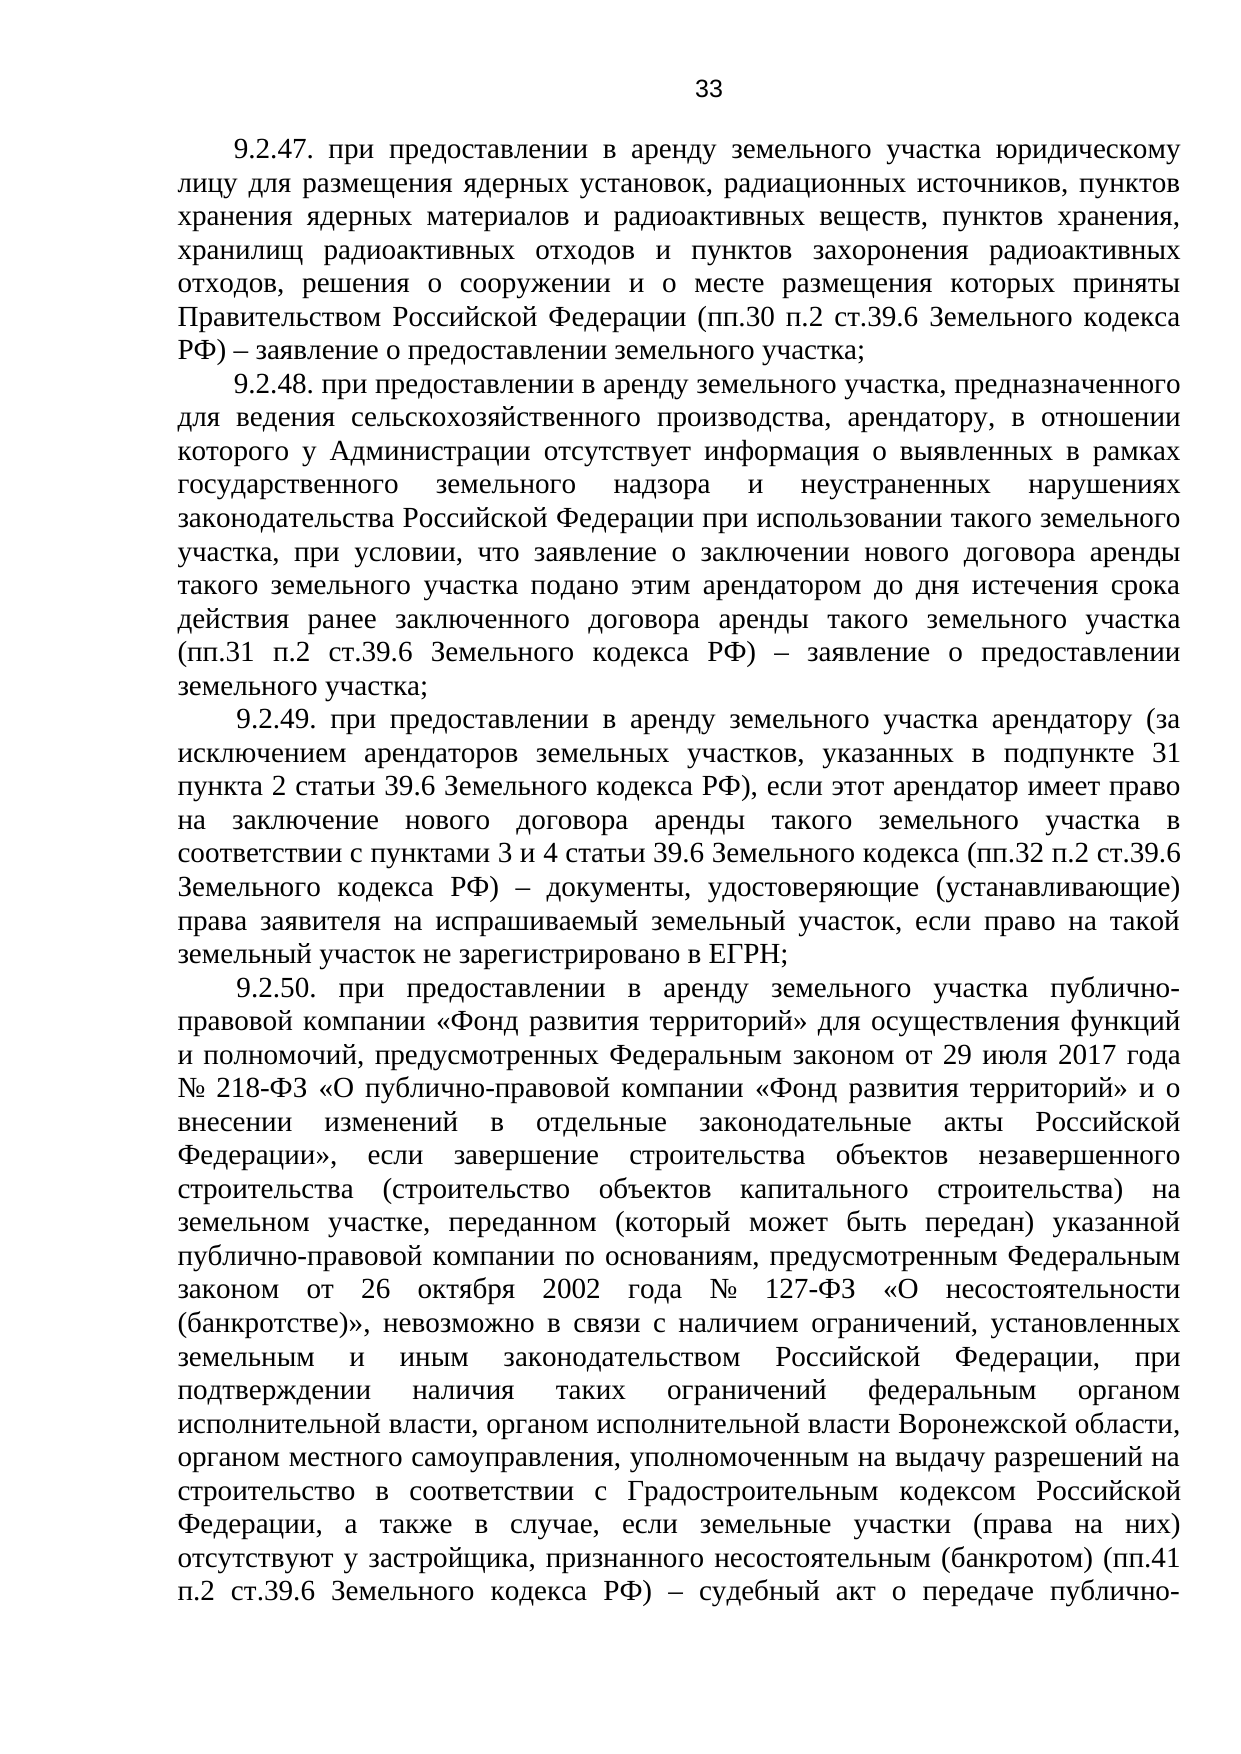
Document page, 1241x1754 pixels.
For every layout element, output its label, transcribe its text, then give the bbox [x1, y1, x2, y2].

text 9.2.49. при предоставлении в аренду земельного участка арендатору (за исключением арендаторов земельных участков, указанных в подпункте 31 пункта 2 статьи 39.6 Земельного кодекса РФ), если этот арендатор имеет право на заключение нового договора аренды такого земельного участка в соответствии с пунктами 3 и 4 статьи 39.6 Земельного кодекса (пп.32 п.2 ст.39.6 Земельного кодекса РФ) – документы, удостоверяющие (устанавливающие) права заявителя на испрашиваемый земельный участок, если право на такой земельный участок не зарегистрировано в ЕГРН; [177, 701, 1181, 970]
text 9.2.48. при предоставлении в аренду земельного участка, предназначенного для ведения сельскохозяйственного производства, арендатору, в отношении которого у Администрации отсутствует информация о выявленных в рамках государственного земельного надзора и неустраненных нарушениях законодательства Российской Федерации при использовании такого земельного участка, при условии, что заявление о заключении нового договора аренды такого земельного участка подано этим арендатором до дня истечения срока действия ранее заключенного договора аренды такого земельного участка (пп.31 п.2 ст.39.6 Земельного кодекса РФ) – заявление о предоставлении земельного участка; [177, 366, 1181, 701]
text 9.2.47. при предоставлении в аренду земельного участка юридическому лицу для размещения ядерных установок, радиационных источников, пунктов хранения ядерных материалов и радиоактивных веществ, пунктов хранения, хранилищ радиоактивных отходов и пунктов захоронения радиоактивных отходов, решения о сооружении и о месте размещения которых приняты Правительством Российской Федерации (пп.30 п.2 ст.39.6 Земельного кодекса РФ) – заявление о предоставлении земельного участка; [177, 131, 1181, 366]
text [177, 970, 1181, 1607]
